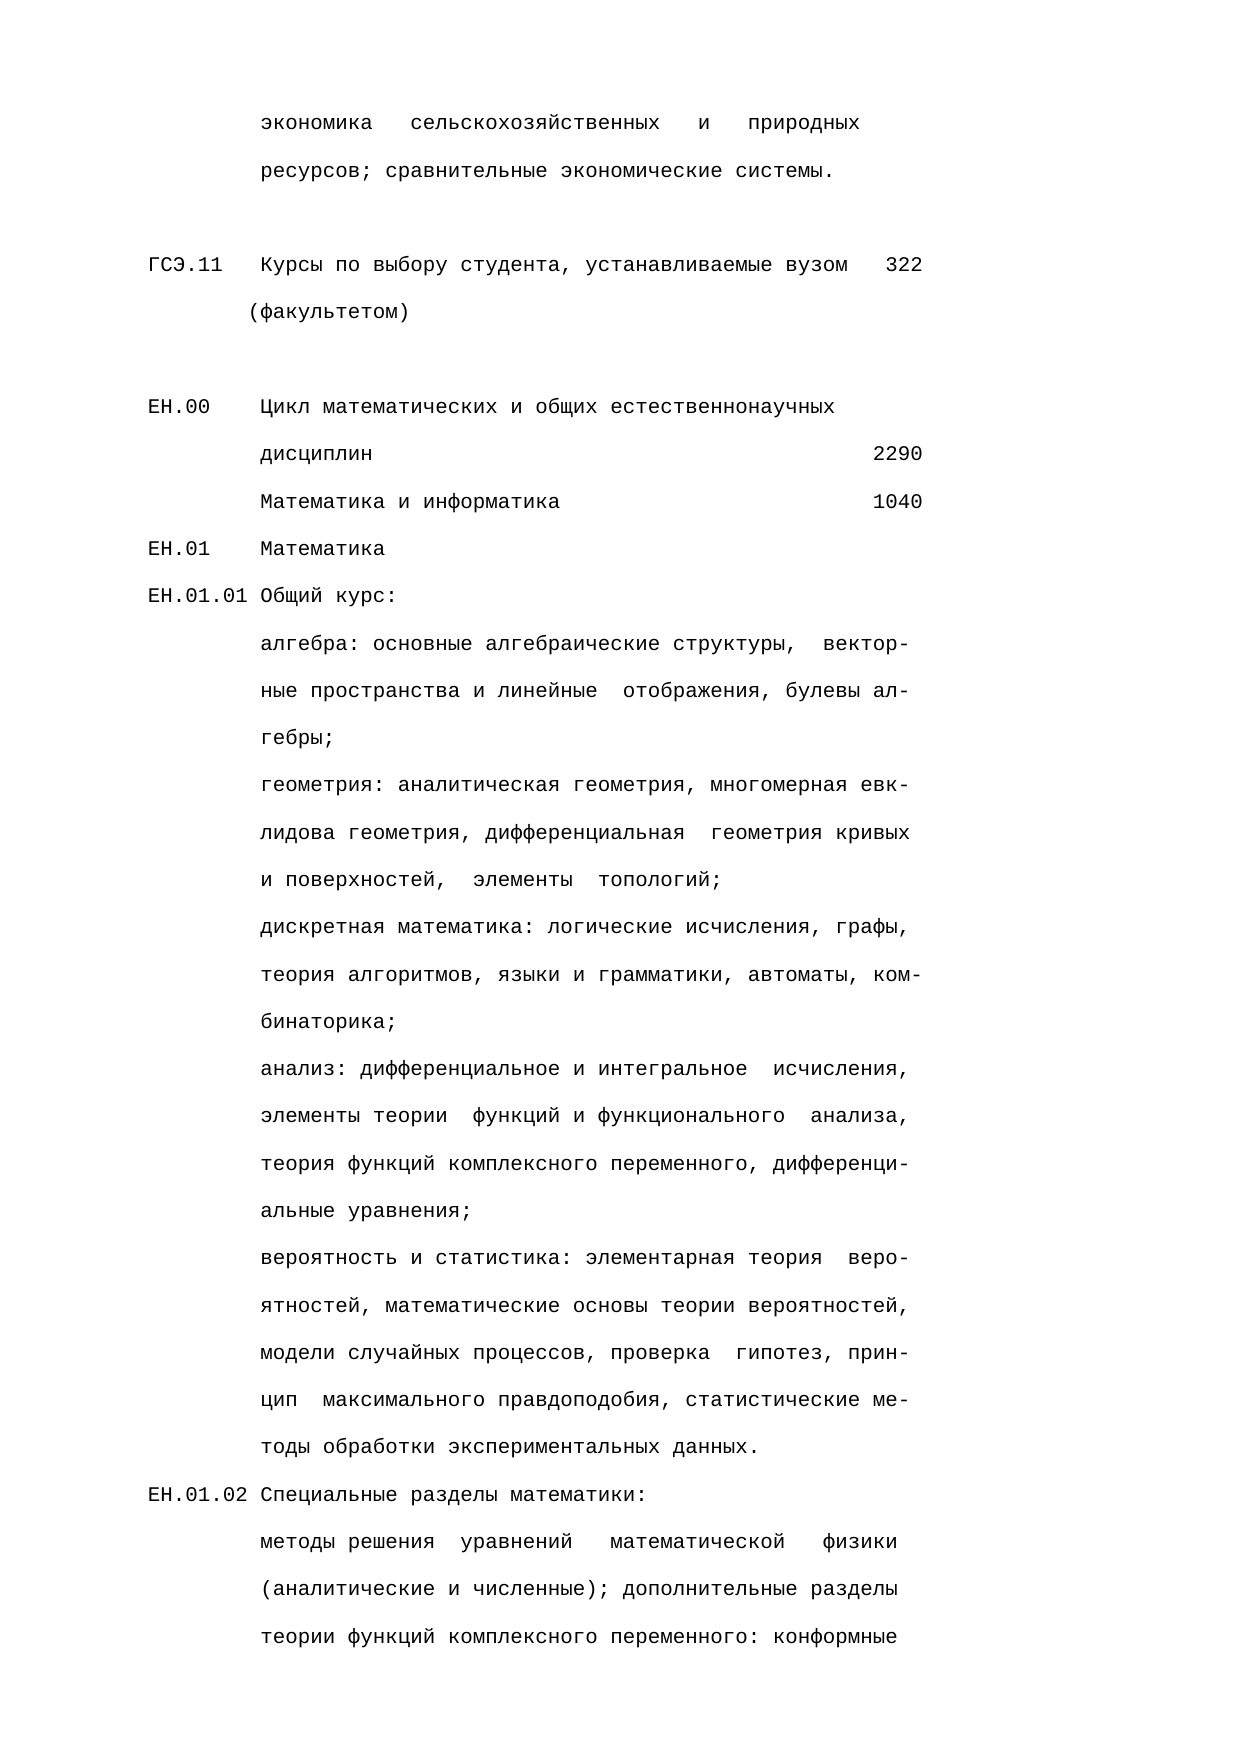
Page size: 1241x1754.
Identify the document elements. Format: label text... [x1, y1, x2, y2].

text ятностей, математические основы теории вероятностей, [148, 1294, 1152, 1318]
text дискретная математика: логические исчисления, графы, [148, 916, 1152, 940]
text (аналитические и численные); дополнительные разделы [148, 1578, 1152, 1602]
text ЕН.01.01 Общий курс: [148, 585, 1152, 609]
text гебры; [148, 727, 1152, 751]
text ЕН.00 Цикл математических и общих естественнонаучных [148, 396, 1152, 420]
text ные пространства и линейные отображения, булевы ал- [148, 680, 1152, 703]
text ЕН.01.02 Специальные разделы математики: [148, 1484, 1152, 1507]
text тоды обработки экспериментальных данных. [148, 1436, 1152, 1460]
text ГСЭ.11 Курсы по выбору студента, устанавливаемые вузом 322 [148, 254, 1152, 278]
text методы решения уравнений математической физики [148, 1531, 1152, 1555]
text вероятность и статистика: элементарная теория веро- [148, 1247, 1152, 1271]
text теории функций комплексного переменного: конформные [148, 1626, 1152, 1649]
text Математика и информатика 1040 [148, 491, 1152, 514]
text алгебра: основные алгебраические структуры, вектор- [148, 632, 1152, 656]
text модели случайных процессов, проверка гипотез, прин- [148, 1342, 1152, 1366]
text дисциплин 2290 [148, 443, 1152, 467]
text бинаторика; [148, 1011, 1152, 1034]
text и поверхностей, элементы топологий; [148, 869, 1152, 893]
text экономика сельскохозяйственных и природных [148, 112, 1152, 136]
text цип максимального правдоподобия, статистические ме- [148, 1389, 1152, 1413]
text ресурсов; сравнительные экономические системы. [148, 159, 1152, 183]
text теория функций комплексного переменного, дифференци- [148, 1153, 1152, 1176]
text альные уравнения; [148, 1200, 1152, 1224]
text теория алгоритмов, языки и грамматики, автоматы, ком- [148, 963, 1152, 987]
text лидова геометрия, дифференциальная геометрия кривых [148, 822, 1152, 845]
text геометрия: аналитическая геометрия, многомерная евк- [148, 774, 1152, 798]
text анализ: дифференциальное и интегральное исчисления, [148, 1058, 1152, 1082]
text ЕН.01 Математика [148, 538, 1152, 562]
text элементы теории функций и функционального анализа, [148, 1105, 1152, 1129]
text (факультетом) [148, 301, 1152, 325]
